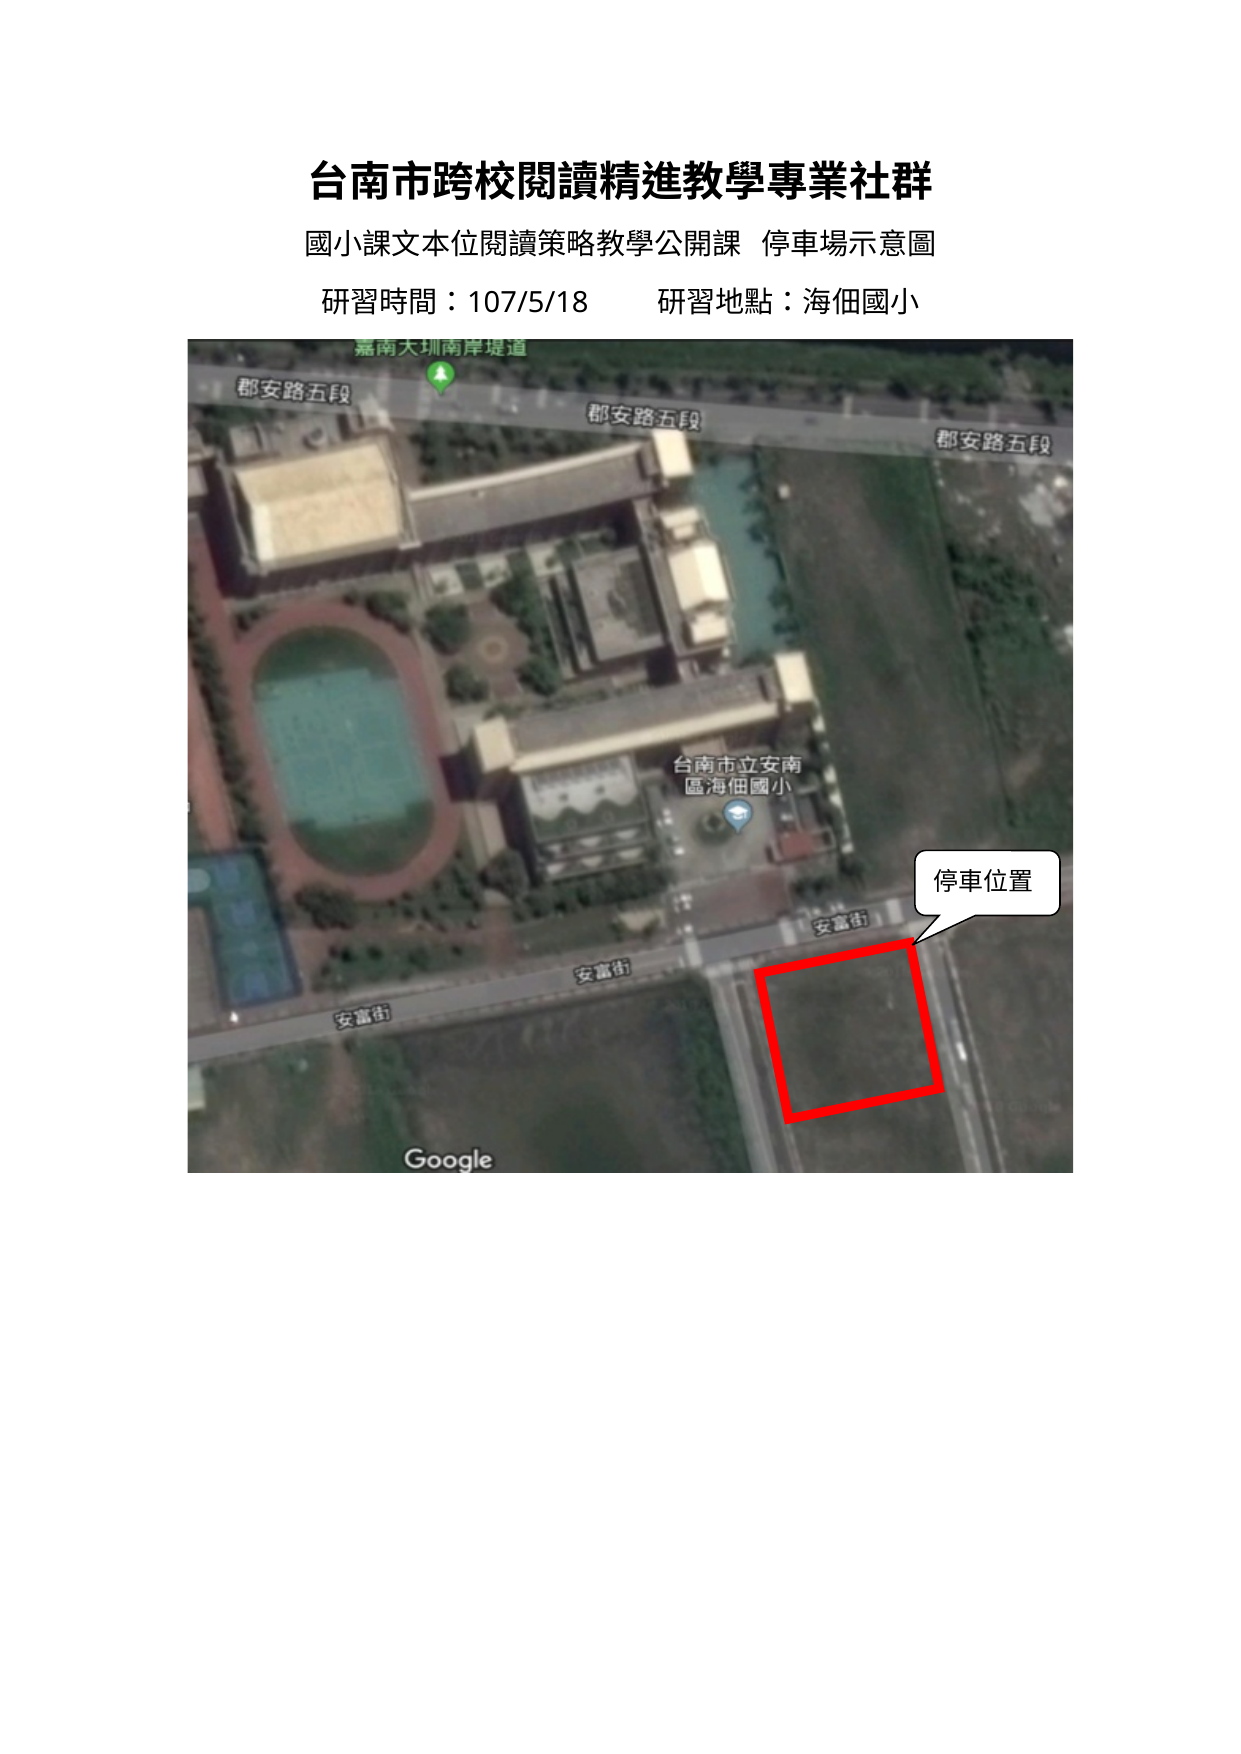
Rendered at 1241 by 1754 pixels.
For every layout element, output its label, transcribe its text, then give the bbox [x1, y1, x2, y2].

text 國小課文本位閱讀策略教學公開課 停車場示意圖 [187, 223, 1053, 262]
picture [187, 339, 1074, 1173]
text 研習時間：107/5/18 研習地點：海佃國小 [187, 281, 1053, 321]
text 台南市跨校閱讀精進教學專業社群 [187, 164, 1053, 204]
